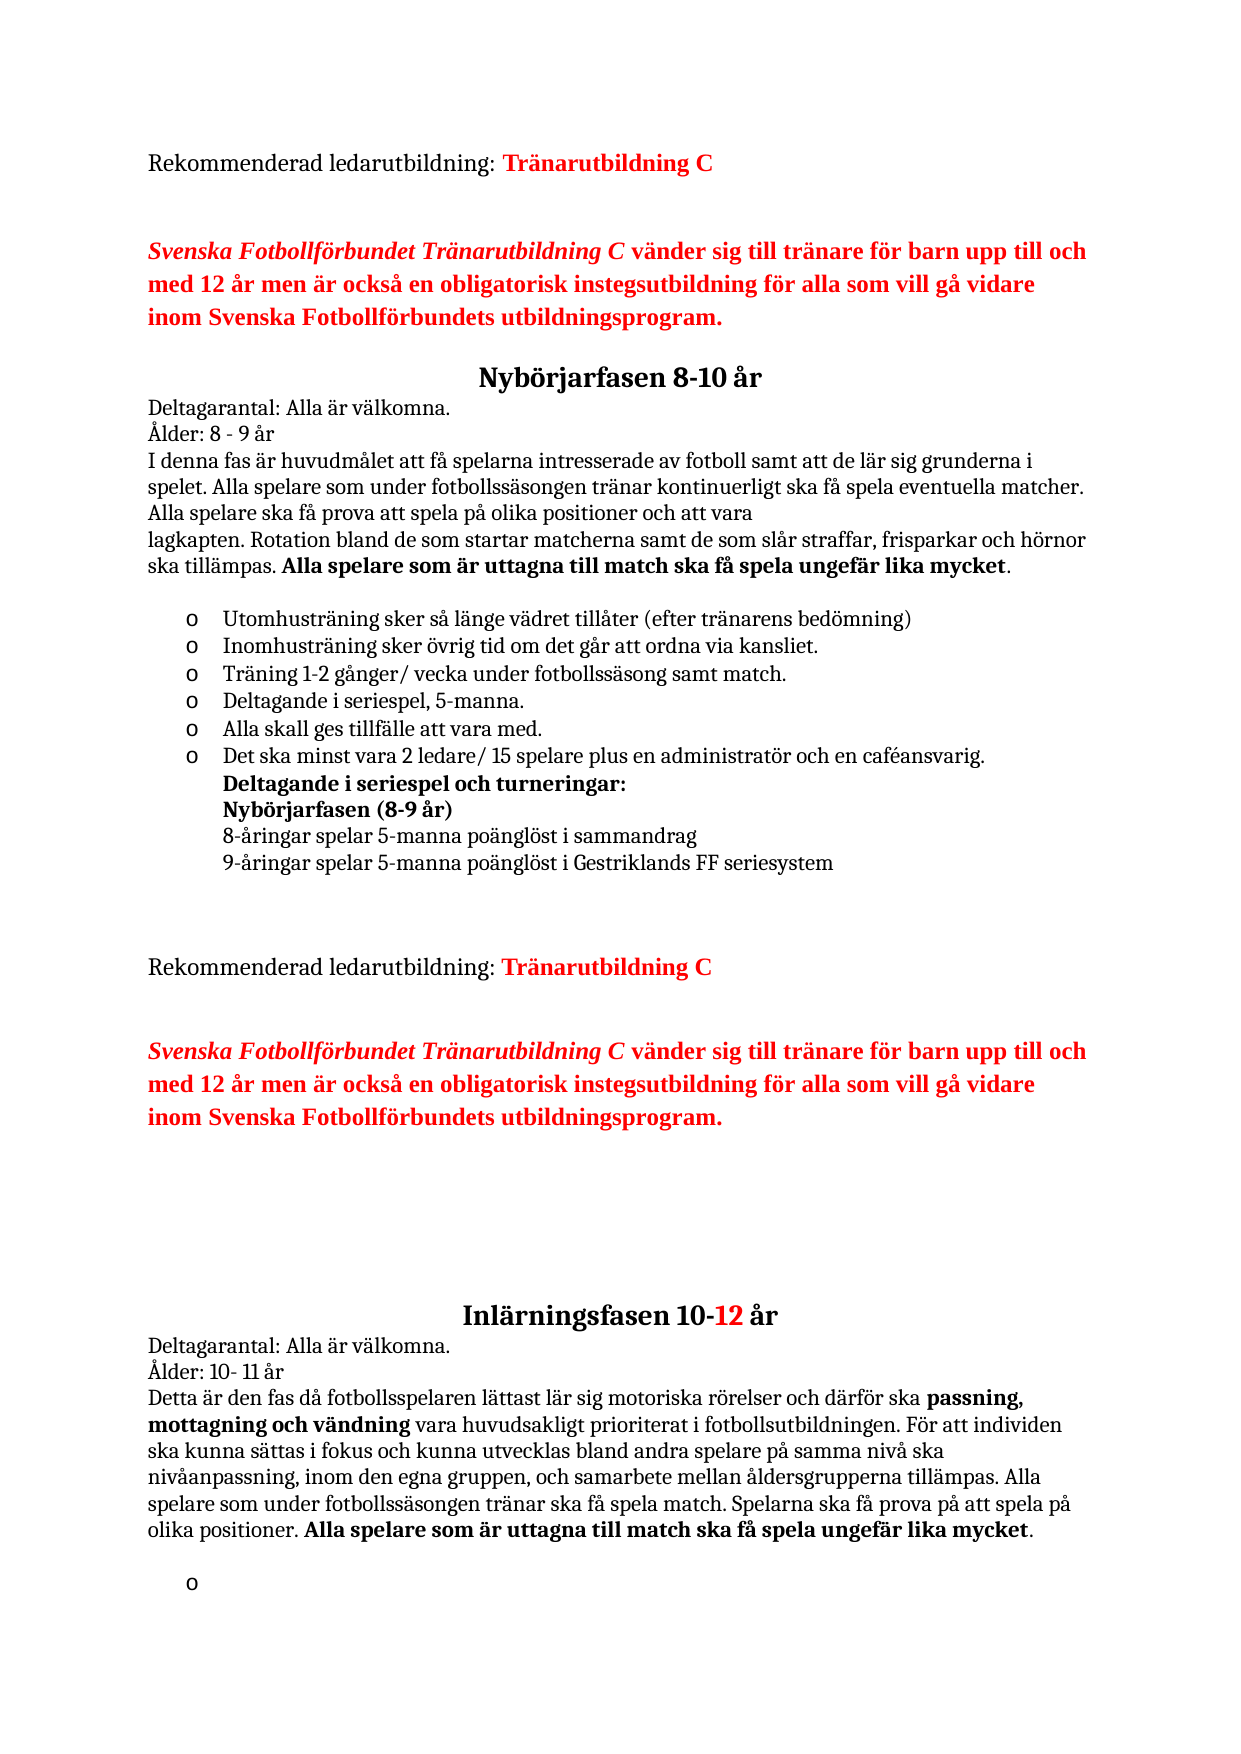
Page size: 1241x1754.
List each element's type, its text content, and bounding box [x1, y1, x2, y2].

list Det ska minst vara 2 ledare/ 15 spelare plus en administratör och en caféansvarig. [185, 743, 1093, 771]
text Ålder: 10- 11 år [148, 1359, 1093, 1385]
text Svenska Fotbollförbundet Tränarutbildning C vänder sig till tränare för barn upp till och med 12 år men är också en obligatorisk instegsutbildning för alla som vill gå vidare inom Svenska Fotbollförbundets utbildningsprogram. [148, 236, 1093, 331]
text Rekommenderad ledarutbildning: Tränarutbildning C [148, 148, 1093, 177]
list Inomhusträning sker övrig tid om det går att ordna via kansliet. [185, 633, 1093, 661]
text Nybörjarfasen 8-10 år [148, 361, 1093, 395]
text Ålder: 8 - 9 år [148, 421, 1093, 447]
text 9-åringar spelar 5-manna poänglöst i Gestriklands FF seriesystem [148, 849, 1093, 876]
text 8-åringar spelar 5-manna poänglöst i sammandrag [148, 823, 1093, 849]
list Träning 1-2 gånger/ vecka under fotbollssäsong samt match. [185, 661, 1093, 688]
text I denna fas är huvudmålet att få spelarna intresserade av fotboll samt att de lär sig grunderna i spelet. Alla spelare som under fotbollssäsongen tränar kontinuerligt ska få spela eventuella matcher. Alla spelare ska få prova att spela på olika positioner och att vara [148, 447, 1093, 526]
text Deltagande i seriespel och turneringar: [223, 771, 1093, 797]
text Nybörjarfasen (8-9 år) [148, 797, 1093, 823]
text Deltagarantal: Alla är välkomna. [148, 1332, 1093, 1359]
list Utomhusträning sker så länge vädret tillåter (efter tränarens bedömning) [185, 606, 1093, 633]
list Alla skall ges tillfälle att vara med. [185, 716, 1093, 743]
list Deltagande i seriespel, 5-manna. [185, 688, 1093, 716]
text Svenska Fotbollförbundet Tränarutbildning C vänder sig till tränare för barn upp till och med 12 år men är också en obligatorisk instegsutbildning för alla som vill gå vidare inom Svenska Fotbollförbundets utbildningsprogram. [148, 1036, 1093, 1131]
text Detta är den fas då fotbollsspelaren lättast lär sig motoriska rörelser och därför ska passning, mottagning och vändning vara huvudsakligt prioriterat i fotbollsutbildningen. För att individen ska kunna sättas i fokus och kunna utvecklas bland andra spelare på samma nivå ska nivåanpassning, inom den egna gruppen, och samarbete mellan åldersgrupperna tillämpas. Alla spelare som under fotbollssäsongen tränar ska få spela match. Spelarna ska få prova på att spela på olika positioner. Alla spelare som är uttagna till match ska få spela ungefär lika mycket. [148, 1385, 1093, 1543]
text lagkapten. Rotation bland de som startar matcherna samt de som slår straffar, frisparkar och hörnor ska tillämpas. Alla spelare som är uttagna till match ska få spela ungefär lika mycket. [148, 526, 1093, 579]
text Rekommenderad ledarutbildning: Tränarutbildning C [148, 952, 1093, 982]
text Inlärningsfasen 10-12 år [148, 1299, 1093, 1332]
text Deltagarantal: Alla är välkomna. [148, 395, 1093, 421]
